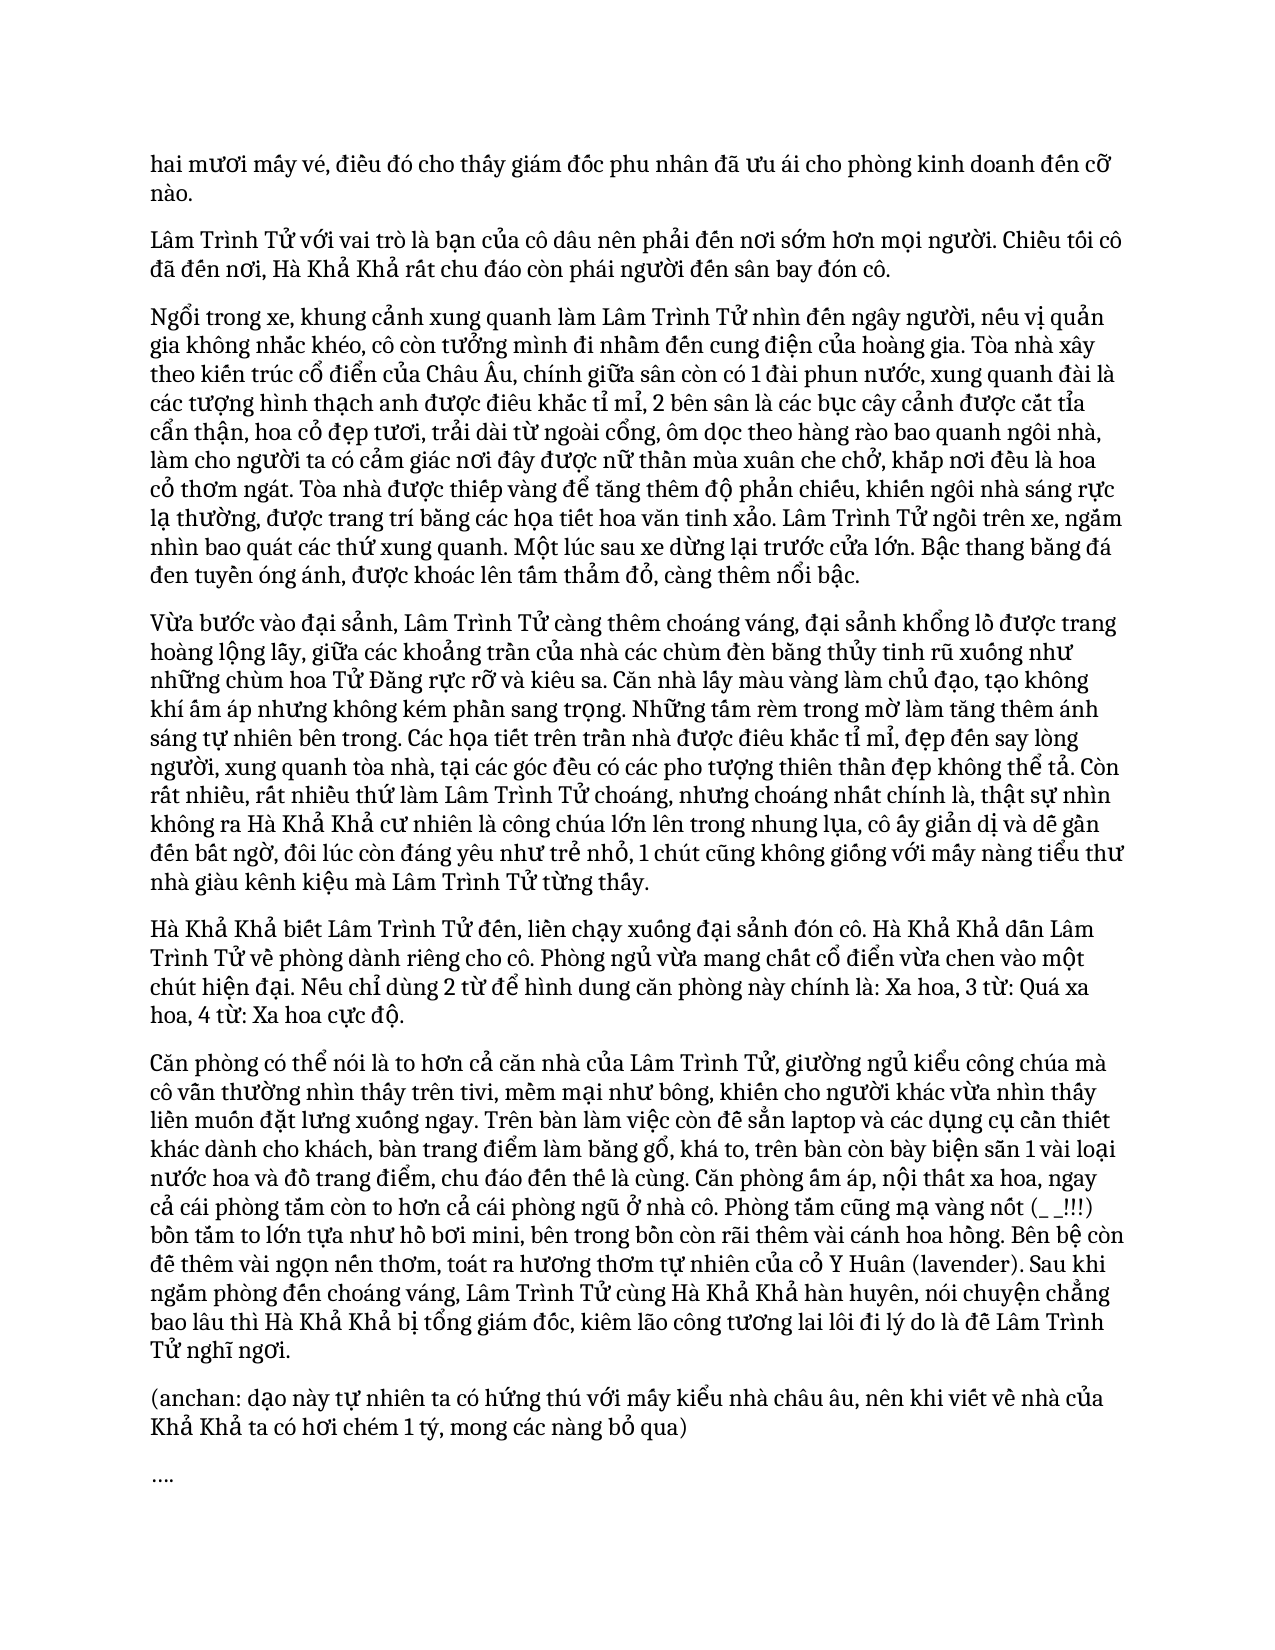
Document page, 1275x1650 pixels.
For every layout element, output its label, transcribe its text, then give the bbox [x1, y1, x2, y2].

text Hà Khả Khả biết Lâm Trình Tử đến, liền chạy xuống đại sảnh đón cô. Hà Khả Khả dẫn Lâm Trình Tử về phòng dành riêng cho cô. Phòng ngủ vừa mang chất cổ điển vừa chen vào một chút hiện đại. Nếu chỉ dùng 2 từ để hình dung căn phòng này chính là: Xa hoa, 3 từ: Quá xa hoa, 4 từ: Xa hoa cực độ. [150, 915, 1125, 1030]
text Căn phòng có thể nói là to hơn cả căn nhà của Lâm Trình Tử, giường ngủ kiểu công chúa mà cô vẫn thường nhìn thấy trên tivi, mềm mại như bông, khiến cho người khác vừa nhìn thấy liền muốn đặt lưng xuống ngay. Trên bàn làm việc còn đễ sẳn laptop và các dụng cụ cần thiết khác dành cho khách, bàn trang điểm làm bằng gổ, khá to, trên bàn còn bày biện sẵn 1 vài loại nước hoa và đồ trang điểm, chu đáo đến thế là cùng. Căn phòng ấm áp, nội thất xa hoa, ngay cả cái phòng tắm còn to hơn cả cái phòng ngũ ở nhà cô. Phòng tắm cũng mạ vàng nốt (_ _!!!) bồn tắm to lớn tựa như hồ bơi mini, bên trong bồn còn rãi thêm vài cánh hoa hồng. Bên bệ còn đễ thêm vài ngọn nến thơm, toát ra hương thơm tự nhiên của cỏ Y Huân (lavender). Sau khi ngắm phòng đến choáng váng, Lâm Trình Tử cùng Hà Khả Khả hàn huyên, nói chuyện chẳng bao lâu thì Hà Khả Khả bị tổng giám đốc, kiêm lão công tương lai lôi đi lý do là đễ Lâm Trình Tử nghĩ ngơi. [150, 1049, 1125, 1365]
text (anchan: dạo này tự nhiên ta có hứng thú với mấy kiểu nhà châu âu, nên khi viết về nhà của Khả Khả ta có hơi chém 1 tý, mong các nàng bỏ qua) [150, 1384, 1125, 1441]
text Ngổi trong xe, khung cảnh xung quanh làm Lâm Trình Tử nhìn đến ngây người, nếu vị quản gia không nhắc khéo, cô còn tưởng mình đi nhầm đến cung điện của hoàng gia. Tòa nhà xây theo kiến trúc cổ điển của Châu Âu, chính giữa sân còn có 1 đài phun nước, xung quanh đài là các tượng hình thạch anh được điêu khắc tỉ mỉ, 2 bên sân là các bục cây cảnh được cắt tỉa cẩn thận, hoa cỏ đẹp tươi, trải dài từ ngoài cổng, ôm dọc theo hàng rào bao quanh ngôi nhà, làm cho người ta có cảm giác nơi đây được nữ thần mùa xuân che chở, khắp nơi đều là hoa cỏ thơm ngát. Tòa nhà được thiếp vàng để tăng thêm độ phản chiếu, khiến ngôi nhà sáng rực lạ thường, được trang trí bằng các họa tiết hoa văn tinh xảo. Lâm Trình Tử ngồi trên xe, ngắm nhìn bao quát các thứ xung quanh. Một lúc sau xe dừng lại trước cửa lớn. Bậc thang bằng đá đen tuyền óng ánh, được khoác lên tấm thảm đỏ, càng thêm nổi bậc. [150, 302, 1125, 590]
text Lâm Trình Tử với vai trò là bạn của cô dâu nên phải đến nơi sớm hơn mọi người. Chiều tối cô đã đến nơi, Hà Khả Khả rất chu đáo còn phái người đến sân bay đón cô. [150, 226, 1125, 284]
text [150, 150, 1125, 207]
text Vừa bước vào đại sảnh, Lâm Trình Tử càng thêm choáng váng, đại sảnh khổng lồ được trang hoàng lộng lẫy, giữa các khoảng trần của nhà các chùm đèn bằng thủy tinh rũ xuống như những chùm hoa Tử Đằng rực rỡ và kiêu sa. Căn nhà lấy màu vàng làm chủ đạo, tạo không khí ấm áp nhưng không kém phần sang trọng. Những tấm rèm trong mờ làm tăng thêm ánh sáng tự nhiên bên trong. Các họa tiết trên trần nhà được điêu khắc tỉ mỉ, đẹp đến say lòng người, xung quanh tòa nhà, tại các góc đều có các pho tượng thiên thần đẹp không thể tả. Còn rất nhiều, rất nhiều thứ làm Lâm Trình Tử choáng, nhưng choáng nhất chính là, thật sự nhìn không ra Hà Khả Khả cư nhiên là công chúa lớn lên trong nhung lụa, cô ấy giản dị và dễ gần đến bất ngờ, đôi lúc còn đáng yêu như trẻ nhỏ, 1 chút cũng không giống với mấy nàng tiểu thư nhà giàu kênh kiệu mà Lâm Trình Tử từng thấy. [150, 609, 1125, 896]
text …. [150, 1460, 1125, 1489]
